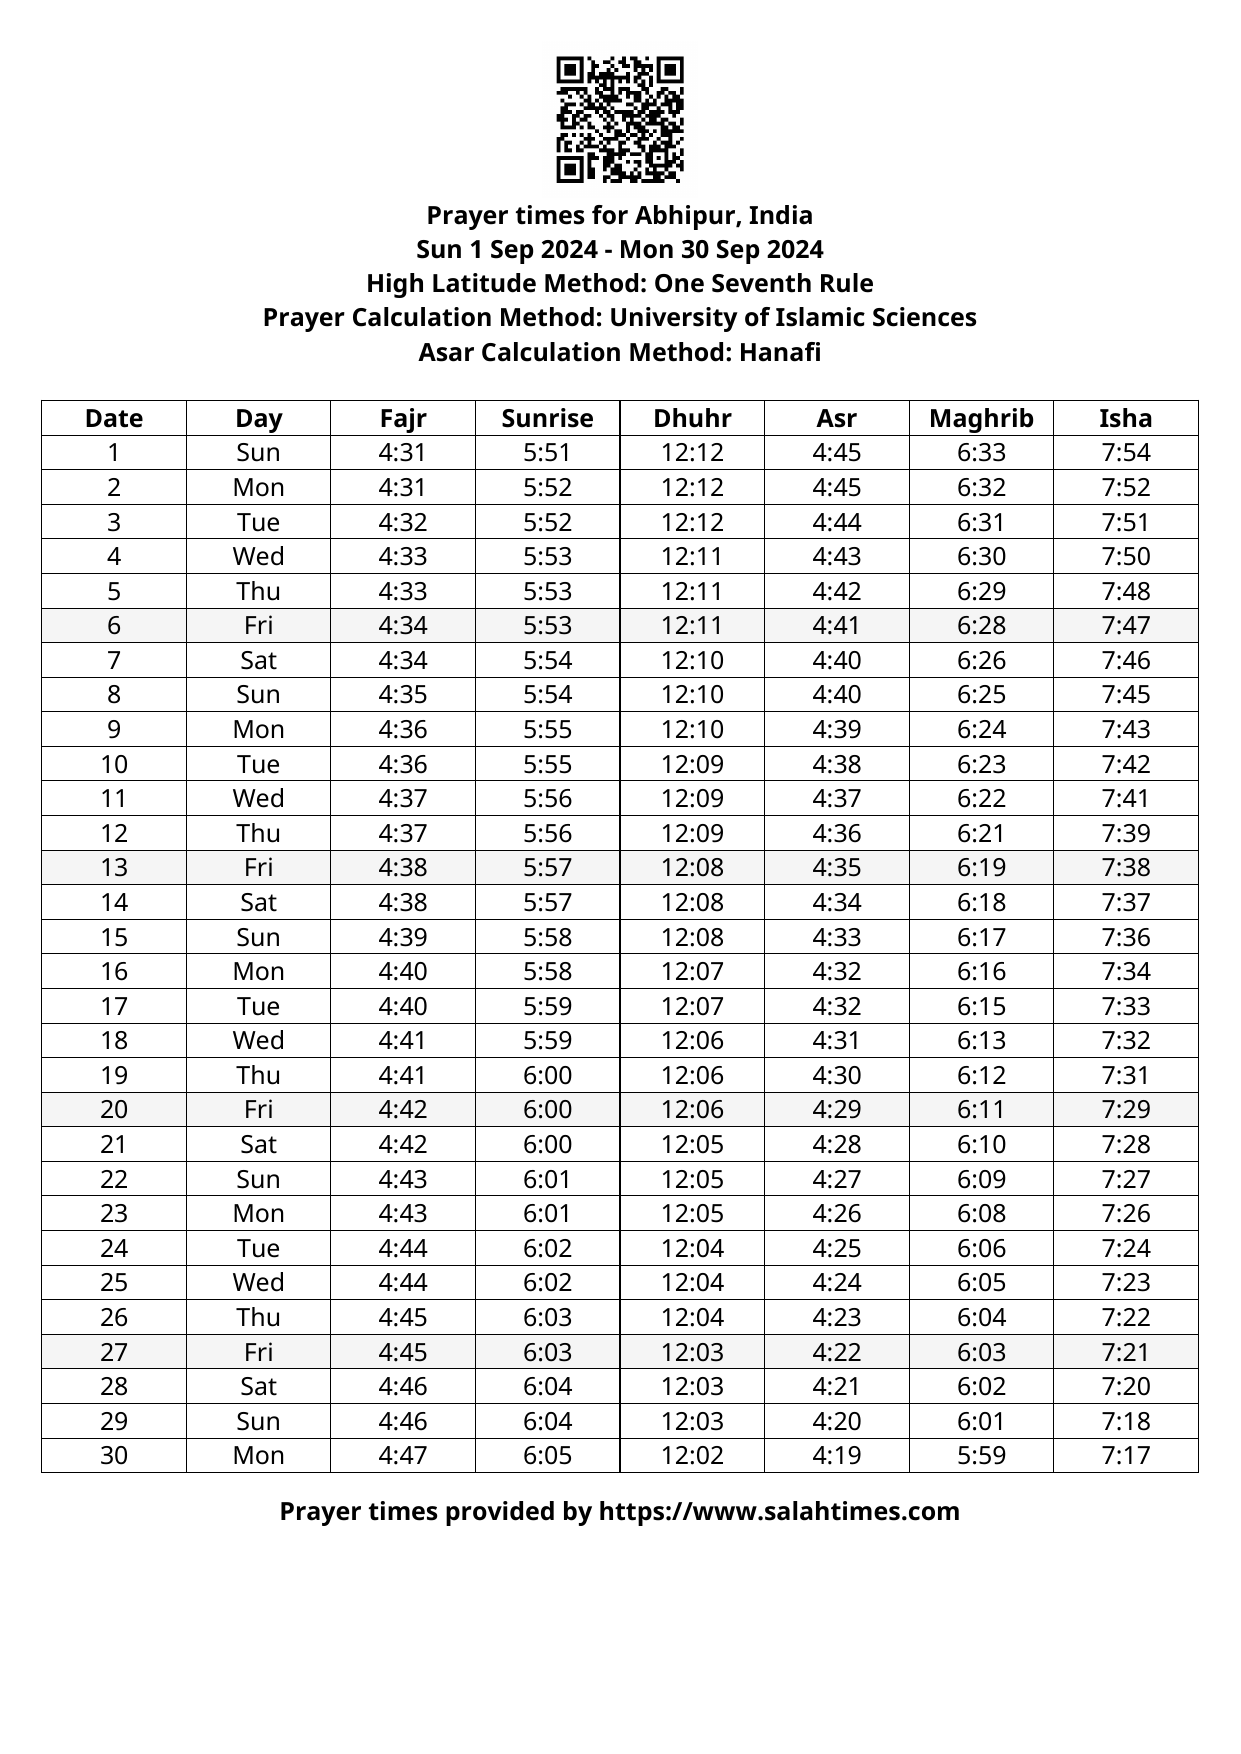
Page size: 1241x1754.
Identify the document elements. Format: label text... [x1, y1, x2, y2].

table_cell 6:13 [910, 1024, 1053, 1057]
table_cell 12:05 [621, 1196, 764, 1230]
table_cell 12:10 [621, 712, 764, 746]
table_cell 5:55 [476, 747, 619, 780]
table_cell 10 [42, 747, 186, 780]
table_cell 4:41 [765, 609, 909, 642]
table_cell 7:38 [1054, 851, 1198, 884]
table_cell 27 [42, 1335, 186, 1368]
table_cell 14 [42, 885, 186, 919]
table_cell 4:39 [765, 712, 909, 746]
table_cell Sun [187, 1404, 330, 1437]
table_cell 5:56 [476, 781, 619, 815]
table_cell 4:33 [331, 574, 475, 607]
table_cell 7:41 [1054, 781, 1198, 815]
table_cell 17 [42, 989, 186, 1022]
table_cell 4:37 [331, 816, 475, 849]
table_cell 4:44 [765, 505, 909, 538]
table_cell 5:56 [476, 816, 619, 849]
table_cell 6:02 [910, 1369, 1053, 1403]
table_cell 4:45 [765, 470, 909, 504]
table_header Day [187, 401, 330, 434]
table_cell 5:55 [476, 712, 619, 746]
table_cell 4:29 [765, 1093, 909, 1126]
table_cell 7:24 [1054, 1231, 1198, 1264]
table_cell 1 [42, 436, 186, 469]
table_cell 4:38 [765, 747, 909, 780]
table_cell 12:03 [621, 1404, 764, 1437]
table_cell Thu [187, 574, 330, 607]
table_cell 5:58 [476, 954, 619, 988]
table_cell 4:32 [331, 505, 475, 538]
table_cell 2 [42, 470, 186, 504]
table_cell 4:40 [765, 678, 909, 711]
table_cell Mon [187, 470, 330, 504]
table_header Date [42, 401, 186, 434]
table_cell 5:58 [476, 920, 619, 953]
table_cell 5:54 [476, 678, 619, 711]
table_cell 6:00 [476, 1093, 619, 1126]
table_cell Tue [187, 747, 330, 780]
table_cell 12:03 [621, 1335, 764, 1368]
table_cell Tue [187, 989, 330, 1022]
table_cell Sun [187, 1162, 330, 1195]
table_cell 7 [42, 643, 186, 677]
table_cell 8 [42, 678, 186, 711]
table_cell 9 [42, 712, 186, 746]
table_cell 6:02 [476, 1266, 619, 1299]
table_cell 4:36 [765, 816, 909, 849]
table_cell 4:41 [331, 1024, 475, 1057]
table_cell 6:09 [910, 1162, 1053, 1195]
table_cell 4:34 [331, 643, 475, 677]
table_cell 6:00 [476, 1127, 619, 1161]
table_cell 4:31 [331, 470, 475, 504]
table_cell 4:31 [331, 436, 475, 469]
table_cell 6:26 [910, 643, 1053, 677]
table_cell Thu [187, 816, 330, 849]
table_cell 6:23 [910, 747, 1053, 780]
table_cell 6:15 [910, 989, 1053, 1022]
table_cell 4:28 [765, 1127, 909, 1161]
table_cell 7:45 [1054, 678, 1198, 711]
table_cell 19 [42, 1058, 186, 1092]
table_cell 5:52 [476, 470, 619, 504]
table_cell 7:37 [1054, 885, 1198, 919]
table_cell 12:04 [621, 1266, 764, 1299]
table_cell 4:37 [331, 781, 475, 815]
text Sun 1 Sep 2024 - Mon 30 Sep 2024 [42, 232, 1198, 266]
table_cell 12:08 [621, 920, 764, 953]
table_cell Sat [187, 885, 330, 919]
table_cell 7:43 [1054, 712, 1198, 746]
table_cell Fri [187, 609, 330, 642]
table_cell 30 [42, 1439, 186, 1472]
table_cell 12:06 [621, 1024, 764, 1057]
table_cell 7:51 [1054, 505, 1198, 538]
table_cell 12:12 [621, 505, 764, 538]
table_header Isha [1054, 401, 1198, 434]
table_cell 4:38 [331, 851, 475, 884]
table_cell 12:10 [621, 678, 764, 711]
table_cell 5:59 [476, 1024, 619, 1057]
table_cell 6:11 [910, 1093, 1053, 1126]
table_cell 12:06 [621, 1058, 764, 1092]
table_cell 6 [42, 609, 186, 642]
table_cell 6:06 [910, 1231, 1053, 1264]
table_cell 4:34 [331, 609, 475, 642]
table_cell 6:33 [910, 436, 1053, 469]
table_cell 12:04 [621, 1231, 764, 1264]
table_cell 7:32 [1054, 1024, 1198, 1057]
table_cell 4:34 [765, 885, 909, 919]
table_cell 24 [42, 1231, 186, 1264]
table_cell 4:33 [331, 539, 475, 573]
table_cell 12:05 [621, 1127, 764, 1161]
table_cell 4:36 [331, 712, 475, 746]
table_cell Wed [187, 539, 330, 573]
table_cell 6:01 [476, 1196, 619, 1230]
table_cell 12:06 [621, 1093, 764, 1126]
table_cell 22 [42, 1162, 186, 1195]
table_cell 7:42 [1054, 747, 1198, 780]
table_cell 4:41 [331, 1058, 475, 1092]
table_cell 12:11 [621, 609, 764, 642]
table_cell 6:01 [476, 1162, 619, 1195]
table_cell Mon [187, 1439, 330, 1472]
table_cell 4:43 [331, 1162, 475, 1195]
table_cell Fri [187, 1335, 330, 1368]
table_cell 12:08 [621, 885, 764, 919]
table_cell 4:46 [331, 1369, 475, 1403]
table_cell 4:42 [331, 1093, 475, 1126]
table_cell 7:54 [1054, 436, 1198, 469]
table_cell 7:52 [1054, 470, 1198, 504]
table_cell 6:19 [910, 851, 1053, 884]
table_cell 7:48 [1054, 574, 1198, 607]
table_cell 6:00 [476, 1058, 619, 1092]
table_cell 6:24 [910, 712, 1053, 746]
table_header Maghrib [910, 401, 1053, 434]
table_cell 7:27 [1054, 1162, 1198, 1195]
table_cell 5:54 [476, 643, 619, 677]
table_cell 6:17 [910, 920, 1053, 953]
table_cell 12 [42, 816, 186, 849]
table_cell 4:24 [765, 1266, 909, 1299]
table_cell 4:35 [331, 678, 475, 711]
table_cell 7:28 [1054, 1127, 1198, 1161]
table_cell 6:04 [910, 1300, 1053, 1334]
table_cell 6:01 [910, 1404, 1053, 1437]
table_cell 21 [42, 1127, 186, 1161]
table_cell 6:05 [910, 1266, 1053, 1299]
table_cell 4:44 [331, 1231, 475, 1264]
table_cell 6:05 [476, 1439, 619, 1472]
table_cell 6:31 [910, 505, 1053, 538]
table_cell 4 [42, 539, 186, 573]
picture [542, 41, 699, 198]
table_cell 5:57 [476, 851, 619, 884]
table_cell 12:04 [621, 1300, 764, 1334]
table_cell 12:08 [621, 851, 764, 884]
table_cell 4:40 [765, 643, 909, 677]
table_cell 6:04 [476, 1404, 619, 1437]
table_cell 4:21 [765, 1369, 909, 1403]
table_cell 12:05 [621, 1162, 764, 1195]
table_cell 4:45 [331, 1300, 475, 1334]
table_cell 7:50 [1054, 539, 1198, 573]
table_cell 5:57 [476, 885, 619, 919]
table_cell 4:42 [765, 574, 909, 607]
table_cell 12:12 [621, 470, 764, 504]
table_cell 4:45 [331, 1335, 475, 1368]
table_cell 4:25 [765, 1231, 909, 1264]
table_cell 6:03 [476, 1335, 619, 1368]
table_cell 6:22 [910, 781, 1053, 815]
table_cell 5:53 [476, 609, 619, 642]
table_cell 6:30 [910, 539, 1053, 573]
table_cell 4:19 [765, 1439, 909, 1472]
table_cell 4:26 [765, 1196, 909, 1230]
table_cell Mon [187, 1196, 330, 1230]
table_cell 6:18 [910, 885, 1053, 919]
table_cell 4:38 [331, 885, 475, 919]
table_cell 13 [42, 851, 186, 884]
table_cell 4:30 [765, 1058, 909, 1092]
table_cell 23 [42, 1196, 186, 1230]
table_cell 5:53 [476, 574, 619, 607]
table_cell 7:47 [1054, 609, 1198, 642]
text High Latitude Method: One Seventh Rule [42, 266, 1198, 300]
table_cell 6:29 [910, 574, 1053, 607]
table_cell 29 [42, 1404, 186, 1437]
table_cell 6:10 [910, 1127, 1053, 1161]
table_cell 12:03 [621, 1369, 764, 1403]
text Prayer times provided by https://www.salahtimes.com [42, 1494, 1198, 1528]
table_cell 6:08 [910, 1196, 1053, 1230]
table_cell 3 [42, 505, 186, 538]
table_cell 25 [42, 1266, 186, 1299]
table_header Sunrise [476, 401, 619, 434]
table_cell 12:07 [621, 989, 764, 1022]
table_cell 4:22 [765, 1335, 909, 1368]
table_cell 4:20 [765, 1404, 909, 1437]
table_cell 5:59 [910, 1439, 1053, 1472]
table_cell 4:37 [765, 781, 909, 815]
text Prayer Calculation Method: University of Islamic Sciences [42, 300, 1198, 334]
table_cell Fri [187, 1093, 330, 1126]
table_cell 6:32 [910, 470, 1053, 504]
table_cell 4:32 [765, 954, 909, 988]
table_cell 7:18 [1054, 1404, 1198, 1437]
table_cell 7:34 [1054, 954, 1198, 988]
table_cell 12:09 [621, 781, 764, 815]
table_cell Fri [187, 851, 330, 884]
table_cell Wed [187, 781, 330, 815]
table_cell 6:21 [910, 816, 1053, 849]
table_cell 7:29 [1054, 1093, 1198, 1126]
table_cell 12:09 [621, 747, 764, 780]
table_cell Mon [187, 954, 330, 988]
table_cell 16 [42, 954, 186, 988]
table_cell 6:25 [910, 678, 1053, 711]
table_cell Sun [187, 436, 330, 469]
table_cell 7:22 [1054, 1300, 1198, 1334]
table_cell 5:51 [476, 436, 619, 469]
table_cell 5 [42, 574, 186, 607]
table_cell 5:52 [476, 505, 619, 538]
table_cell 4:39 [331, 920, 475, 953]
table_cell 7:36 [1054, 920, 1198, 953]
table_cell 4:40 [331, 989, 475, 1022]
table_cell 12:10 [621, 643, 764, 677]
table_header Dhuhr [621, 401, 764, 434]
table_cell 6:28 [910, 609, 1053, 642]
text Prayer times for Abhipur, India [42, 198, 1198, 232]
table_cell 6:02 [476, 1231, 619, 1264]
table_cell 15 [42, 920, 186, 953]
table_cell 18 [42, 1024, 186, 1057]
table_cell 7:46 [1054, 643, 1198, 677]
table_cell 12:11 [621, 539, 764, 573]
table_cell 4:36 [331, 747, 475, 780]
table_cell 7:20 [1054, 1369, 1198, 1403]
table_cell Tue [187, 505, 330, 538]
table_cell 6:03 [910, 1335, 1053, 1368]
table_cell Sat [187, 1369, 330, 1403]
table_cell Wed [187, 1024, 330, 1057]
table_cell 28 [42, 1369, 186, 1403]
table_header Asr [765, 401, 909, 434]
table_cell Sat [187, 643, 330, 677]
table_cell 12:07 [621, 954, 764, 988]
table_cell 11 [42, 781, 186, 815]
table_cell Thu [187, 1058, 330, 1092]
table_cell 6:03 [476, 1300, 619, 1334]
table_cell 4:40 [331, 954, 475, 988]
table_cell 4:42 [331, 1127, 475, 1161]
text Asar Calculation Method: Hanafi [42, 334, 1198, 368]
table_cell 7:31 [1054, 1058, 1198, 1092]
table_cell 4:27 [765, 1162, 909, 1195]
table_cell 12:09 [621, 816, 764, 849]
table_cell 20 [42, 1093, 186, 1126]
table_cell 4:43 [765, 539, 909, 573]
table_cell 4:45 [765, 436, 909, 469]
table_cell 6:12 [910, 1058, 1053, 1092]
table_cell 4:31 [765, 1024, 909, 1057]
table_cell 5:59 [476, 989, 619, 1022]
table_cell 4:44 [331, 1266, 475, 1299]
table_cell 6:16 [910, 954, 1053, 988]
table_cell 7:21 [1054, 1335, 1198, 1368]
table_cell 4:46 [331, 1404, 475, 1437]
table_cell 12:11 [621, 574, 764, 607]
table_cell 26 [42, 1300, 186, 1334]
table_cell Tue [187, 1231, 330, 1264]
table_cell 7:23 [1054, 1266, 1198, 1299]
table_cell Sun [187, 678, 330, 711]
table_cell 7:26 [1054, 1196, 1198, 1230]
table_cell Thu [187, 1300, 330, 1334]
table_cell 12:12 [621, 436, 764, 469]
table_cell 6:04 [476, 1369, 619, 1403]
table_cell Sun [187, 920, 330, 953]
table_header Fajr [331, 401, 475, 434]
table_cell 5:53 [476, 539, 619, 573]
table_cell 4:33 [765, 920, 909, 953]
table_cell Mon [187, 712, 330, 746]
table_cell 7:33 [1054, 989, 1198, 1022]
table_cell 7:17 [1054, 1439, 1198, 1472]
table_cell Sat [187, 1127, 330, 1161]
table_cell 4:35 [765, 851, 909, 884]
table_cell 4:32 [765, 989, 909, 1022]
table_cell 4:47 [331, 1439, 475, 1472]
table_cell 4:23 [765, 1300, 909, 1334]
table_cell 12:02 [621, 1439, 764, 1472]
table_cell 4:43 [331, 1196, 475, 1230]
table_cell 7:39 [1054, 816, 1198, 849]
table_cell Wed [187, 1266, 330, 1299]
